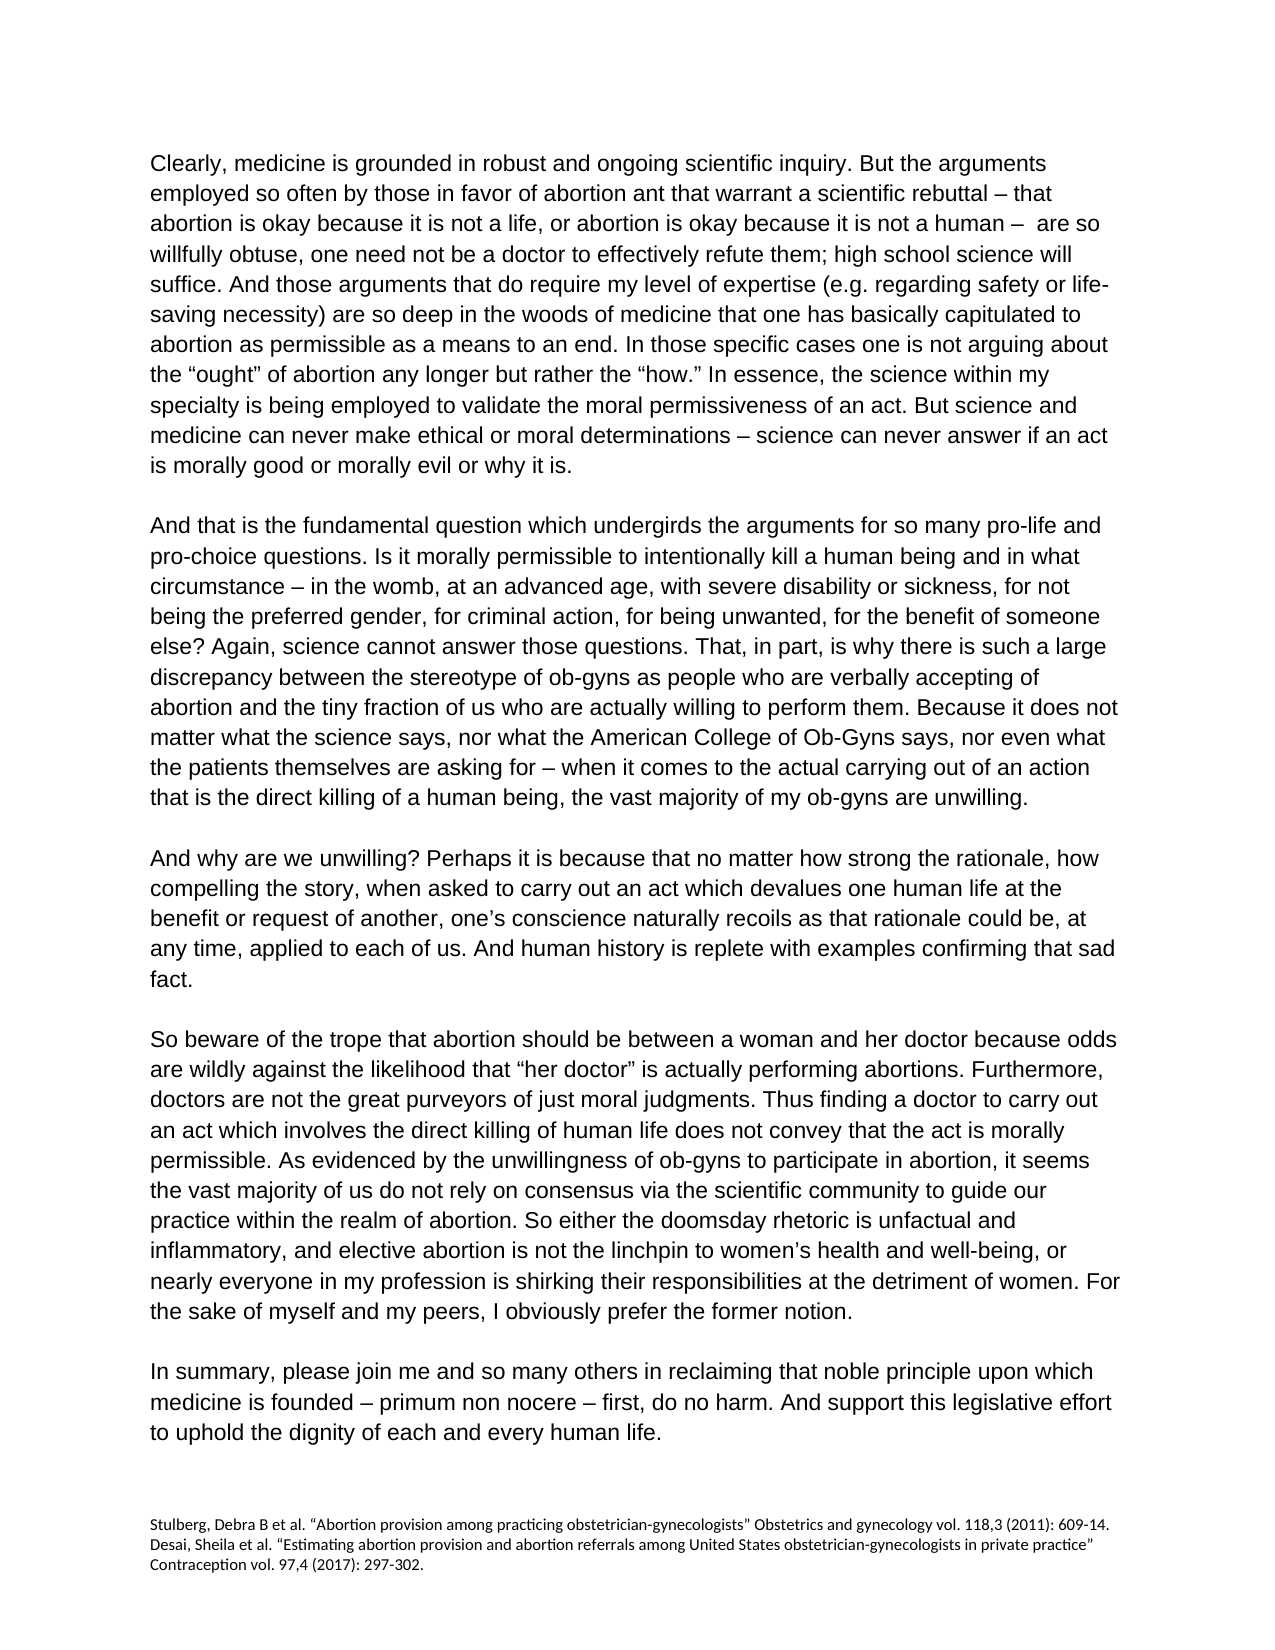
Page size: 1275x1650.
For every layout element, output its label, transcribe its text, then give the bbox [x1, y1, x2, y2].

text And that is the fundamental question which undergirds the arguments for so many pro-life and pro-choice questions. Is it morally permissible to intentionally kill a human being and in what circumstance – in the womb, at an advanced age, with severe disability or sickness, for not being the preferred gender, for criminal action, for being unwanted, for the benefit of someone else? Again, science cannot answer those questions. That, in part, is why there is such a large discrepancy between the stereotype of ob-gyns as people who are verbally accepting of abortion and the tiny fraction of us who are actually willing to perform them. Because it does not matter what the science says, nor what the American College of Ob-Gyns says, nor even what the patients themselves are asking for – when it comes to the actual carrying out of an action that is the direct killing of a human being, the vast majority of my ob-gyns are unwilling. [150, 512, 1125, 811]
text So beware of the trope that abortion should be between a woman and her doctor because odds are wildly against the likelihood that “her doctor” is actually performing abortions. Furthermore, doctors are not the great purveyors of just moral judgments. Thus finding a doctor to carry out an act which involves the direct killing of human life does not convey that the act is morally permissible. As evidenced by the unwillingness of ob-gyns to participate in abortion, it seems the vast majority of us do not rely on consensus via the scientific community to guide our practice within the realm of abortion. So either the doomsday rhetoric is unfactual and inflammatory, and elective abortion is not the linchpin to women’s health and well-being, or nearly everyone in my profession is shirking their responsibilities at the detriment of women. For the sake of myself and my peers, I obviously prefer the former notion. [150, 1026, 1125, 1324]
text In summary, please join me and so many others in reclaiming that noble principle upon which medicine is founded – primum non nocere – first, do no harm. And support this legislative effort to uphold the dignity of each and every human life. [150, 1358, 1125, 1445]
text Clearly, medicine is grounded in robust and ongoing scientific inquiry. But the arguments employed so often by those in favor of abortion ant that warrant a scientific rebuttal – that abortion is okay because it is not a life, or abortion is okay because it is not a human – are so willfully obtuse, one need not be a doctor to effectively refute them; high school science will suffice. And those arguments that do require my level of expertise (e.g. regarding safety or life-saving necessity) are so deep in the woods of medicine that one has basically capitulated to abortion as permissible as a means to an end. In those specific cases one is not arguing about the “ought” of abortion any longer but rather the “how.” In essence, the science within my specialty is being employed to validate the moral permissiveness of an act. But science and medicine can never make ethical or moral determinations – science can never answer if an act is morally good or morally evil or why it is. [150, 150, 1125, 478]
text And why are we unwilling? Perhaps it is because that no matter how strong the rationale, how compelling the story, when asked to carry out an act which devalues one human life at the benefit or request of another, one’s conscience naturally recoils as that rationale could be, at any time, applied to each of us. And human history is replete with examples confirming that sad fact. [150, 845, 1125, 992]
